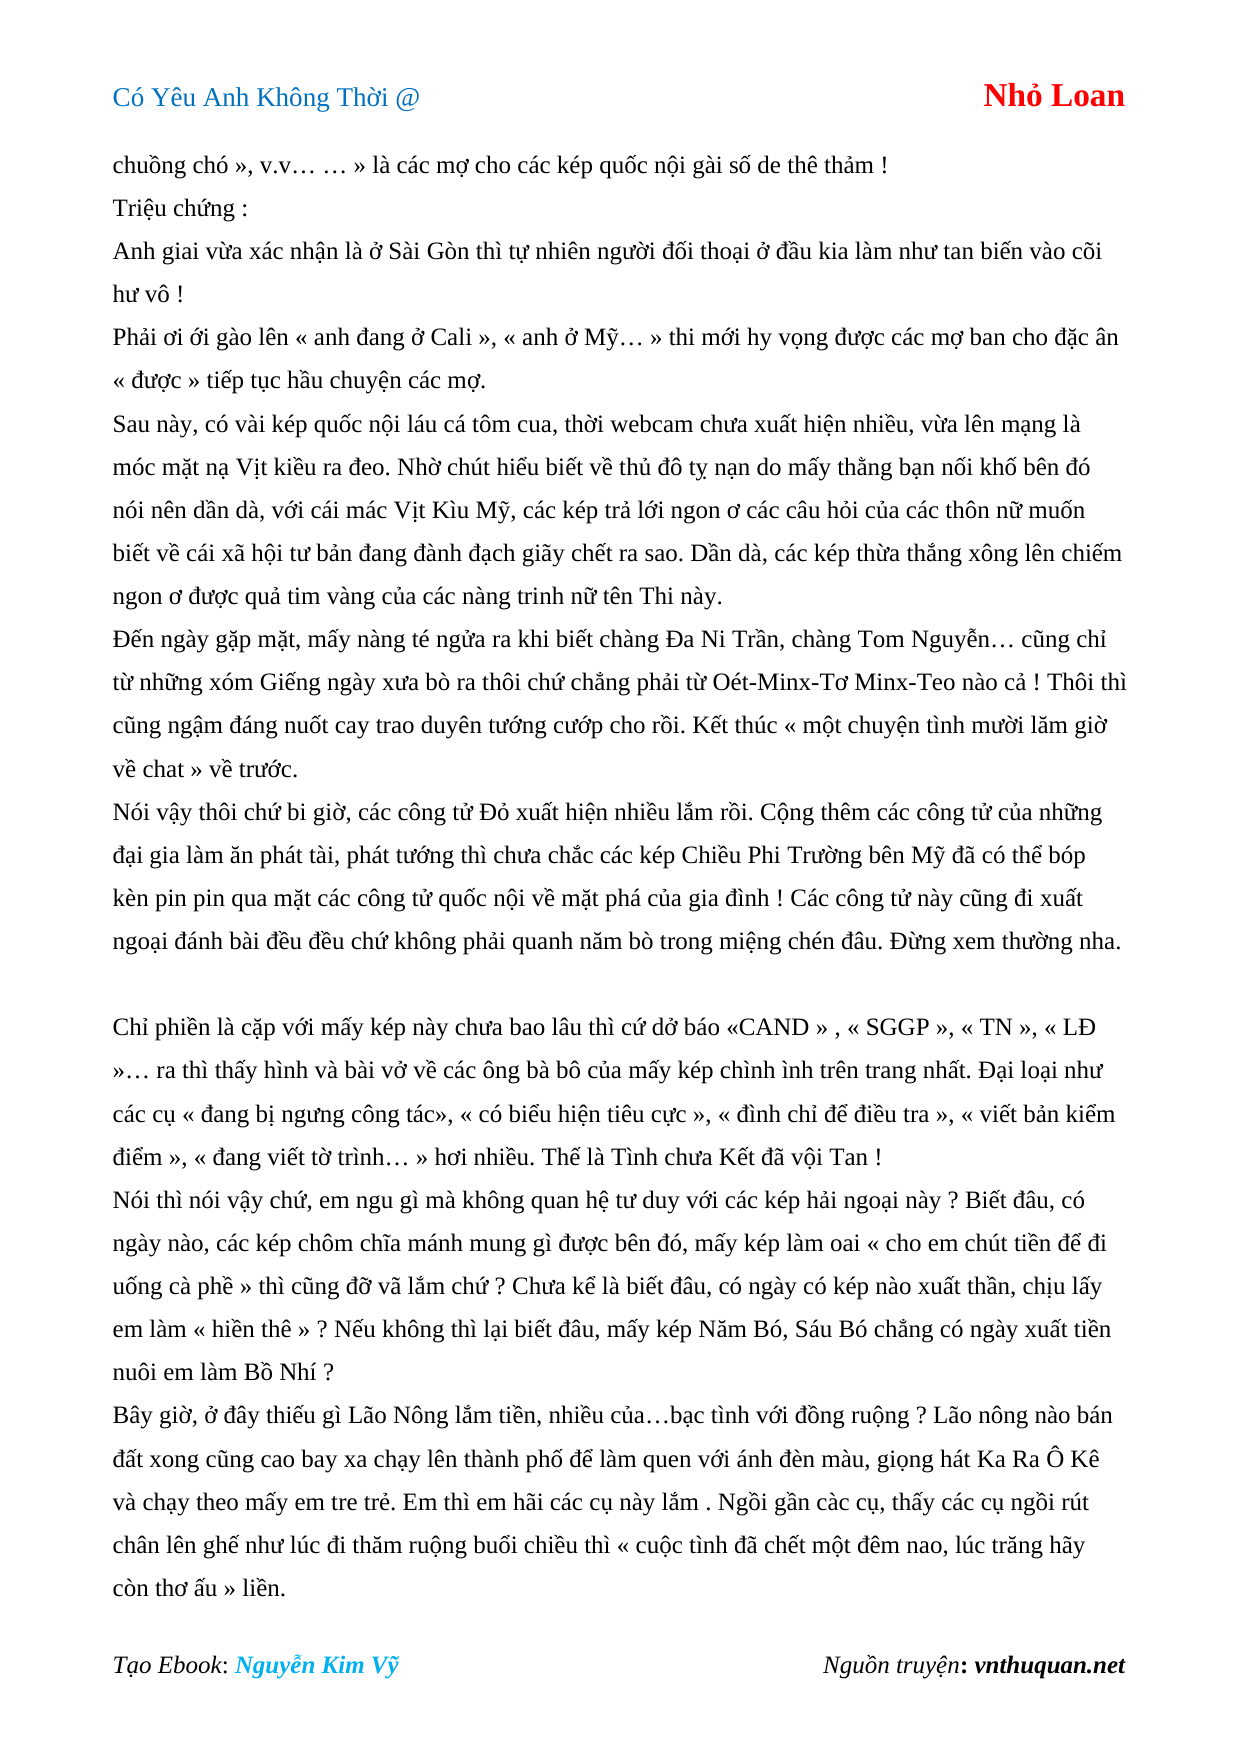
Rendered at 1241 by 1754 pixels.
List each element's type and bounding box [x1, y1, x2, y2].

text [112, 150, 1128, 1602]
